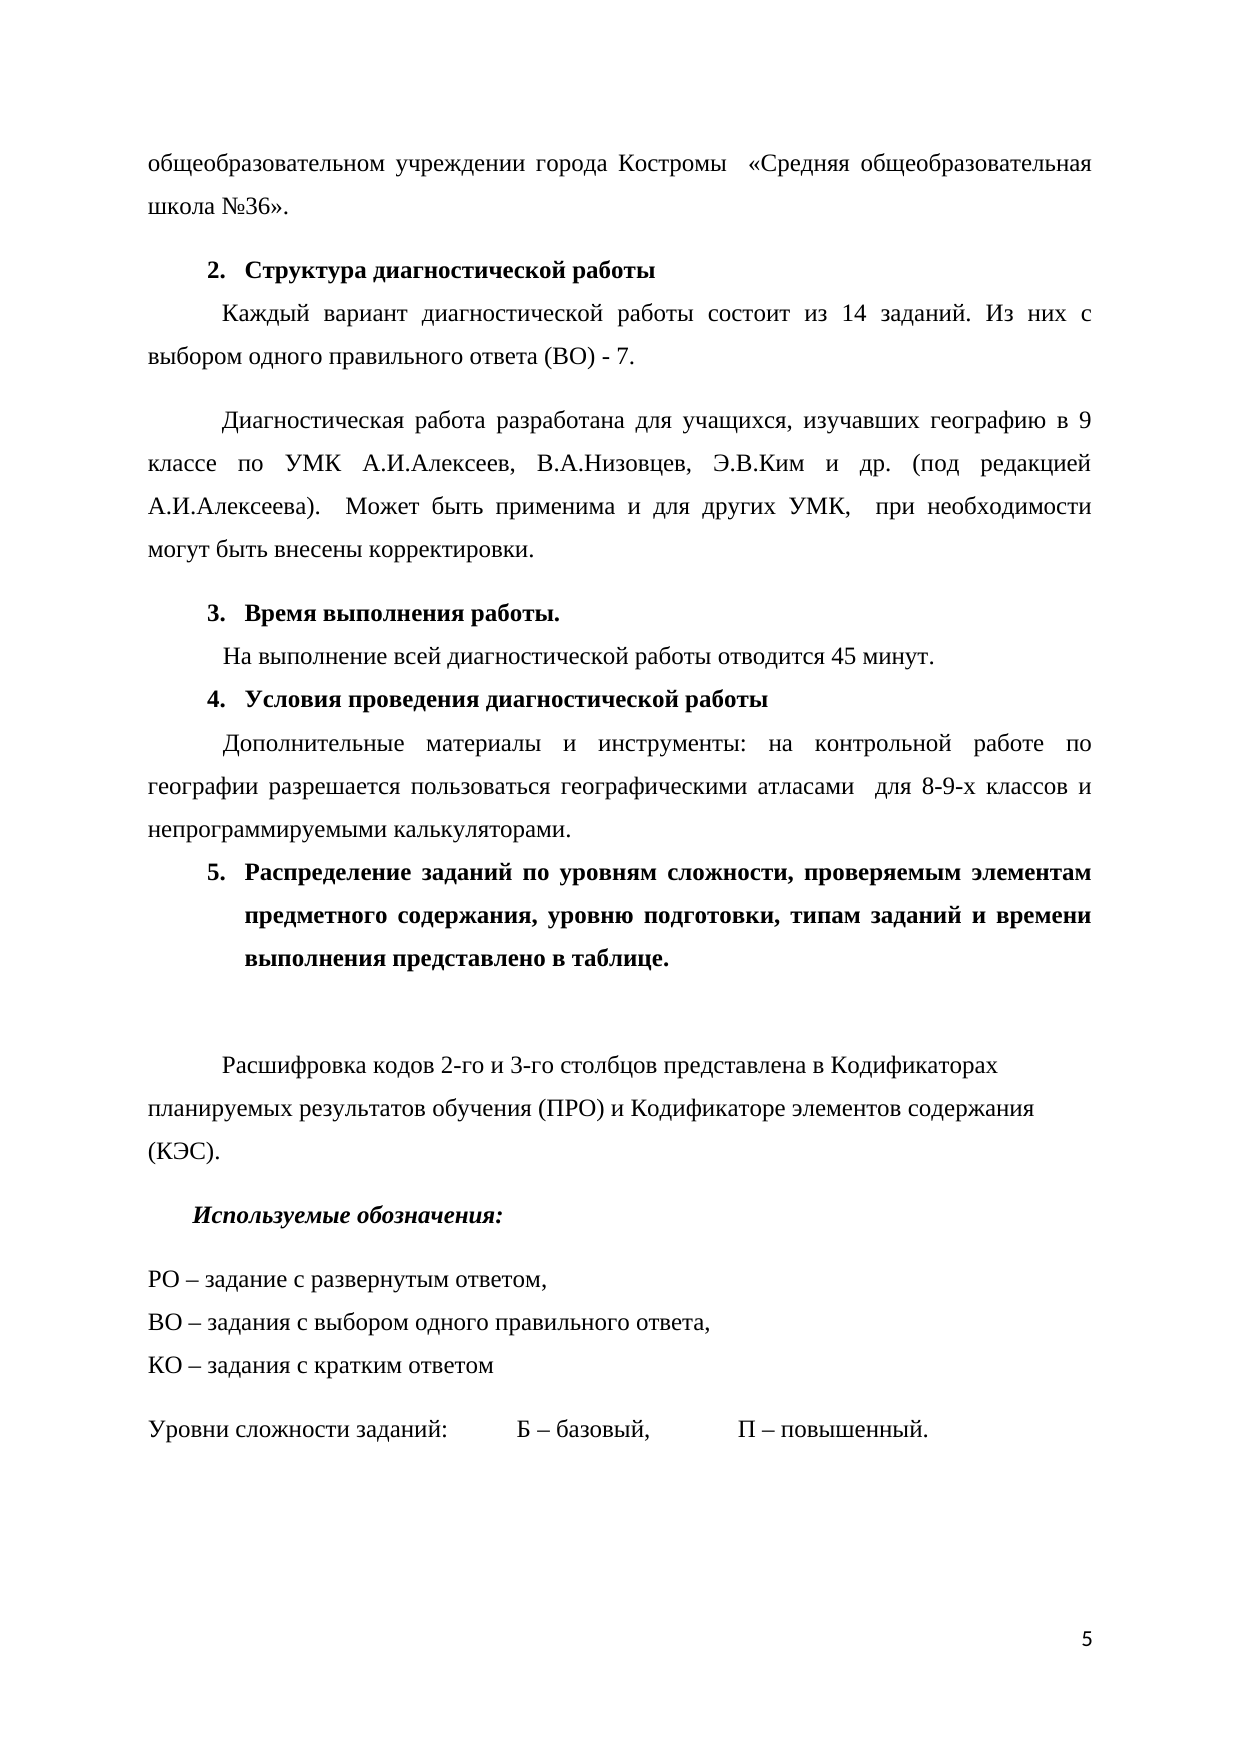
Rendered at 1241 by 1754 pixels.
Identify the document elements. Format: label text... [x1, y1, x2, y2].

list Дополнительные материалы и инструменты: на контрольной работе по географии разрешается пользоваться географическими атласами для 8-9-х классов и непрограммируемыми калькуляторами. [148, 728, 1092, 843]
list Структура диагностической работы [207, 255, 1092, 283]
text Диагностическая работа разработана для учащихся, изучавших географию в 9 классе по УМК А.И.Алексеев, В.А.Низовцев, Э.В.Ким и др. (под редакцией А.И.Алексеева). Может быть применима и для других УМК, при необходимости могут быть внесены корректировки. [148, 405, 1092, 563]
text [148, 148, 1092, 219]
text Уровни сложности заданий: Б – базовый, П – повышенный. [148, 1414, 1092, 1443]
text РО – задание с развернутым ответом, ВО – задания с выбором одного правильного ответа, КО – задания с кратким ответом [148, 1264, 1092, 1379]
list Время выполнения работы. [207, 598, 1092, 627]
list На выполнение всей диагностической работы отводится 45 минут. [223, 641, 1092, 670]
text Расшифровка кодов 2-го и 3-го столбцов представлена в Кодификаторах планируемых результатов обучения (ПРО) и Кодификаторе элементов содержания (КЭС). [148, 1050, 1104, 1165]
list Условия проведения диагностической работы [207, 684, 1092, 713]
text Каждый вариант диагностической работы состоит из 14 заданий. Из них с выбором одного правильного ответа (ВО) - 7. [148, 298, 1092, 370]
list Распределение заданий по уровням сложности, проверяемым элементам предметного содержания, уровню подготовки, типам заданий и времени выполнения представлено в таблице. [207, 857, 1092, 972]
text Используемые обозначения: [148, 1200, 1104, 1229]
